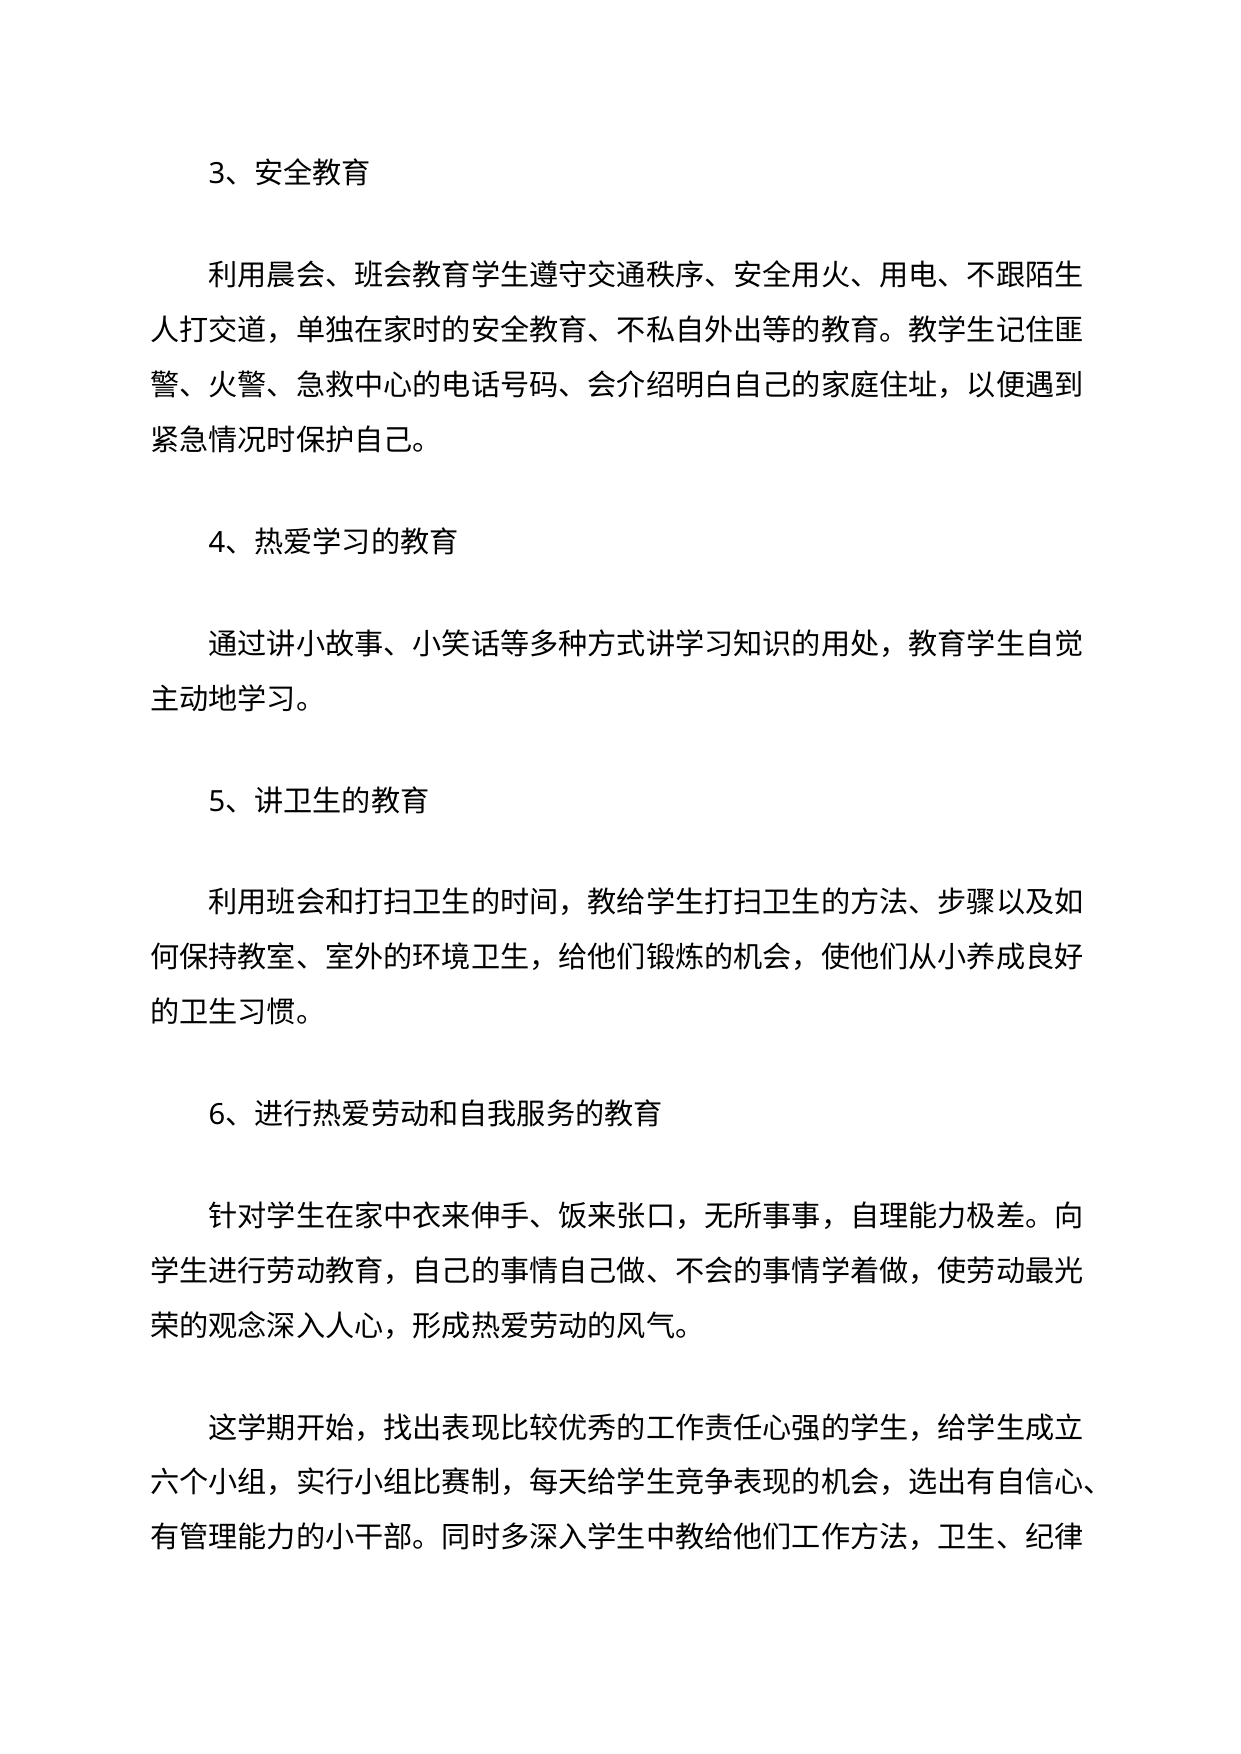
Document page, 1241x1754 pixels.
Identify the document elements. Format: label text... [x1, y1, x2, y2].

text 5、讲卫生的教育 [150, 777, 1090, 819]
text 利用班会和打扫卫生的时间，教给学生打扫卫生的方法、步骤以及如何保持教室、室外的环境卫生，给他们锻炼的机会，使他们从小养成良好的卫生习惯。 [150, 879, 1090, 1031]
text 针对学生在家中衣来伸手、饭来张口，无所事事，自理能力极差。向学生进行劳动教育，自己的事情自己做、不会的事情学着做，使劳动最光荣的观念深入人心，形成热爱劳动的风气。 [150, 1193, 1090, 1345]
text 通过讲小故事、小笑话等多种方式讲学习知识的用处，教育学生自觉主动地学习。 [150, 620, 1090, 718]
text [150, 1404, 1090, 1556]
text 6、进行热爱劳动和自我服务的教育 [150, 1091, 1090, 1133]
text 3、安全教育 [150, 150, 1090, 192]
text 利用晨会、班会教育学生遵守交通秩序、安全用火、用电、不跟陌生人打交道，单独在家时的安全教育、不私自外出等的教育。教学生记住匪警、火警、急救中心的电话号码、会介绍明白自己的家庭住址，以便遇到紧急情况时保护自己。 [150, 252, 1090, 459]
text 4、热爱学习的教育 [150, 518, 1090, 561]
